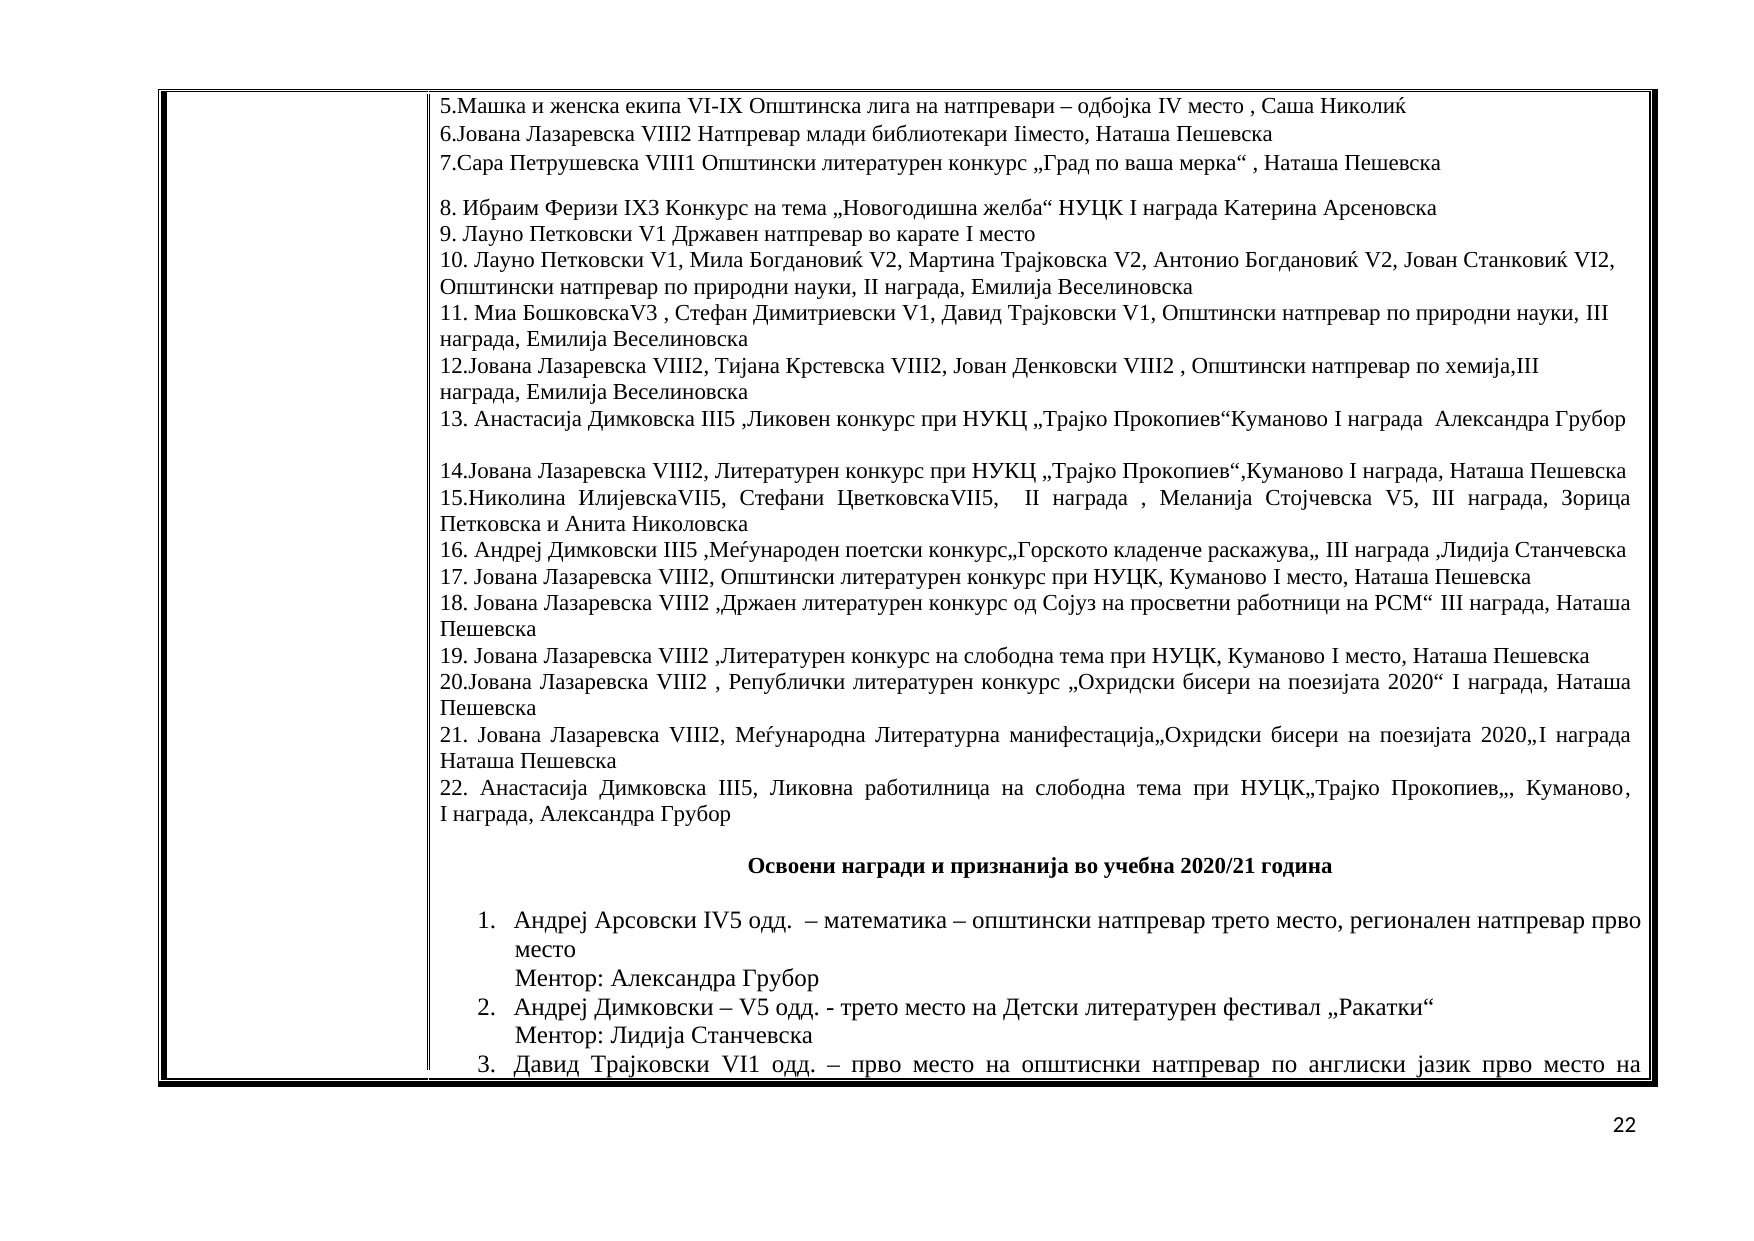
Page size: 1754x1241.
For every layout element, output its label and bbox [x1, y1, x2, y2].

table_cell [167, 92, 428, 1078]
table_cell [428, 92, 1649, 1078]
